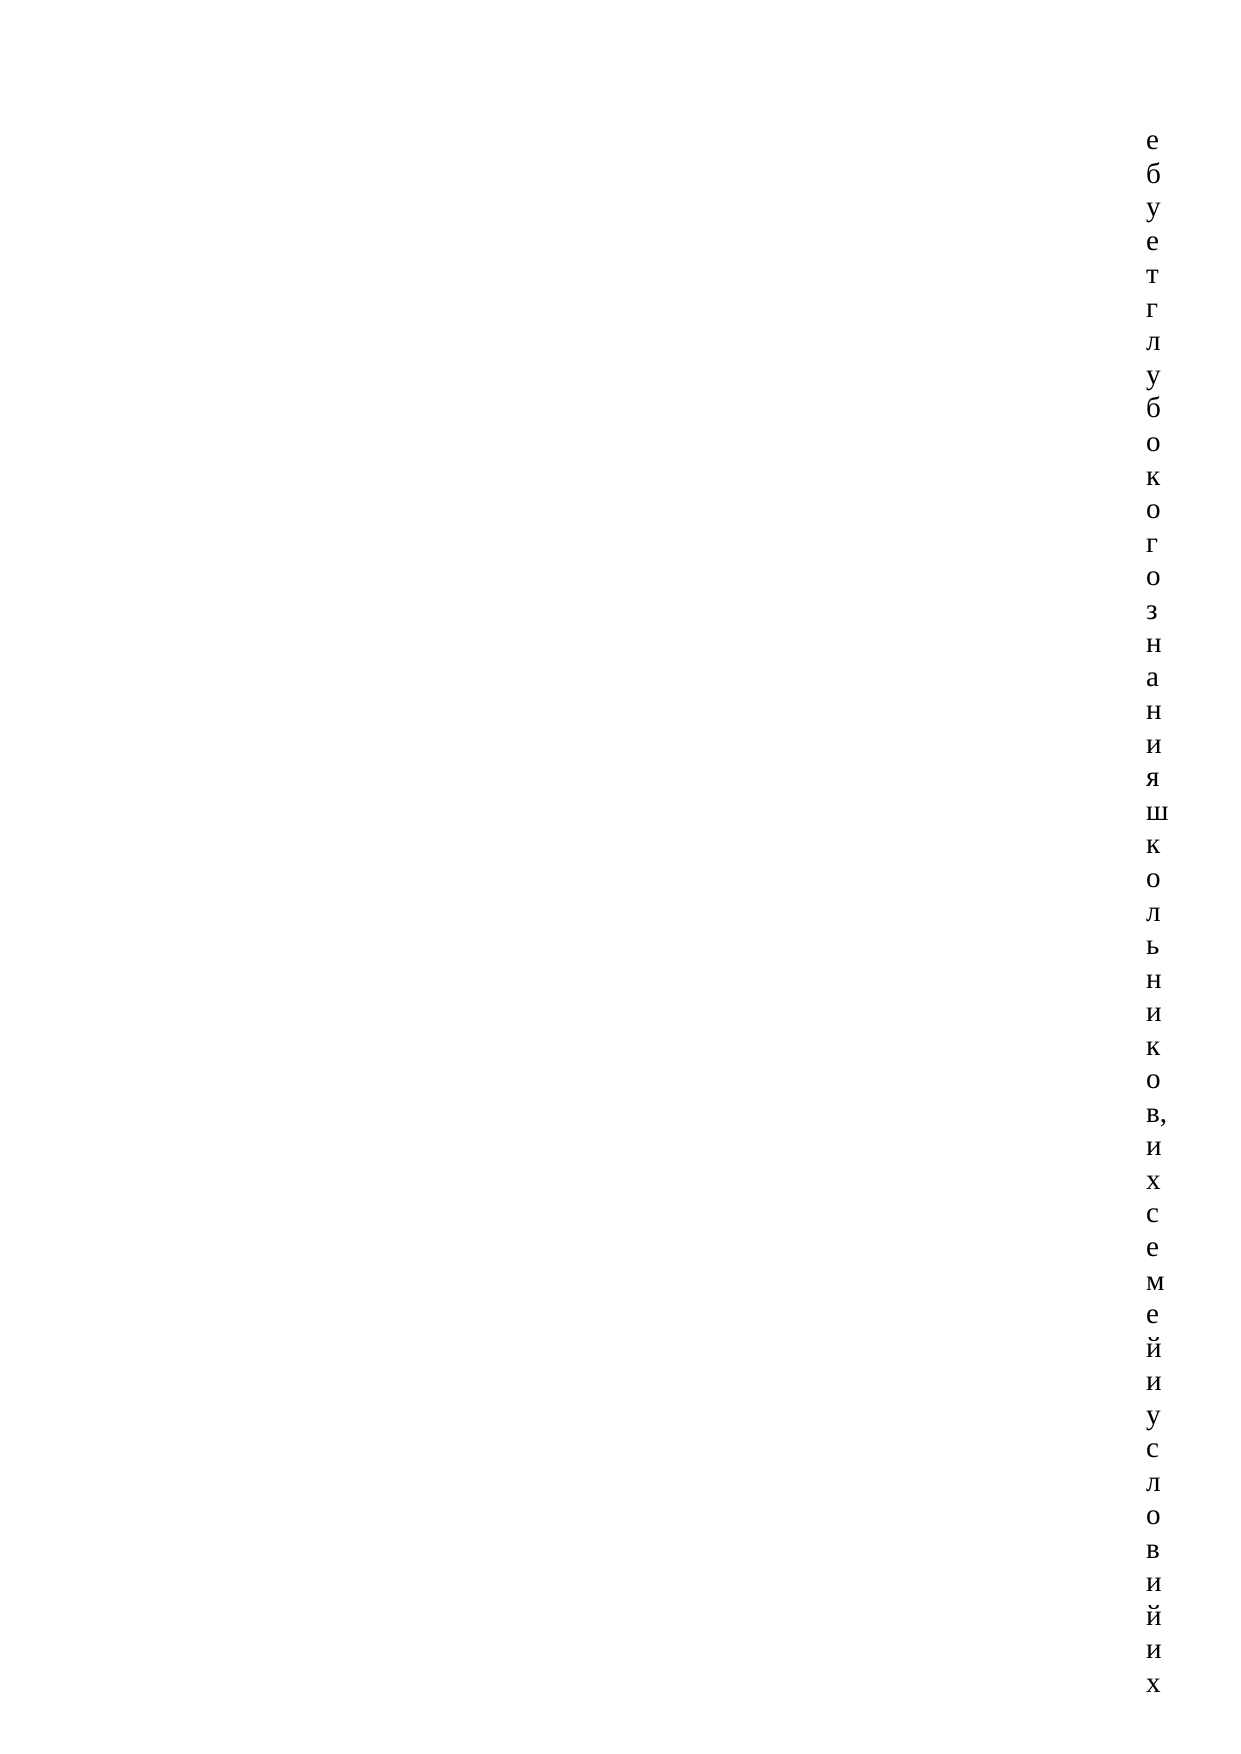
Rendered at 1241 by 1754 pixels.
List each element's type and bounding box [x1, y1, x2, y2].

list [1146, 122, 1169, 1699]
